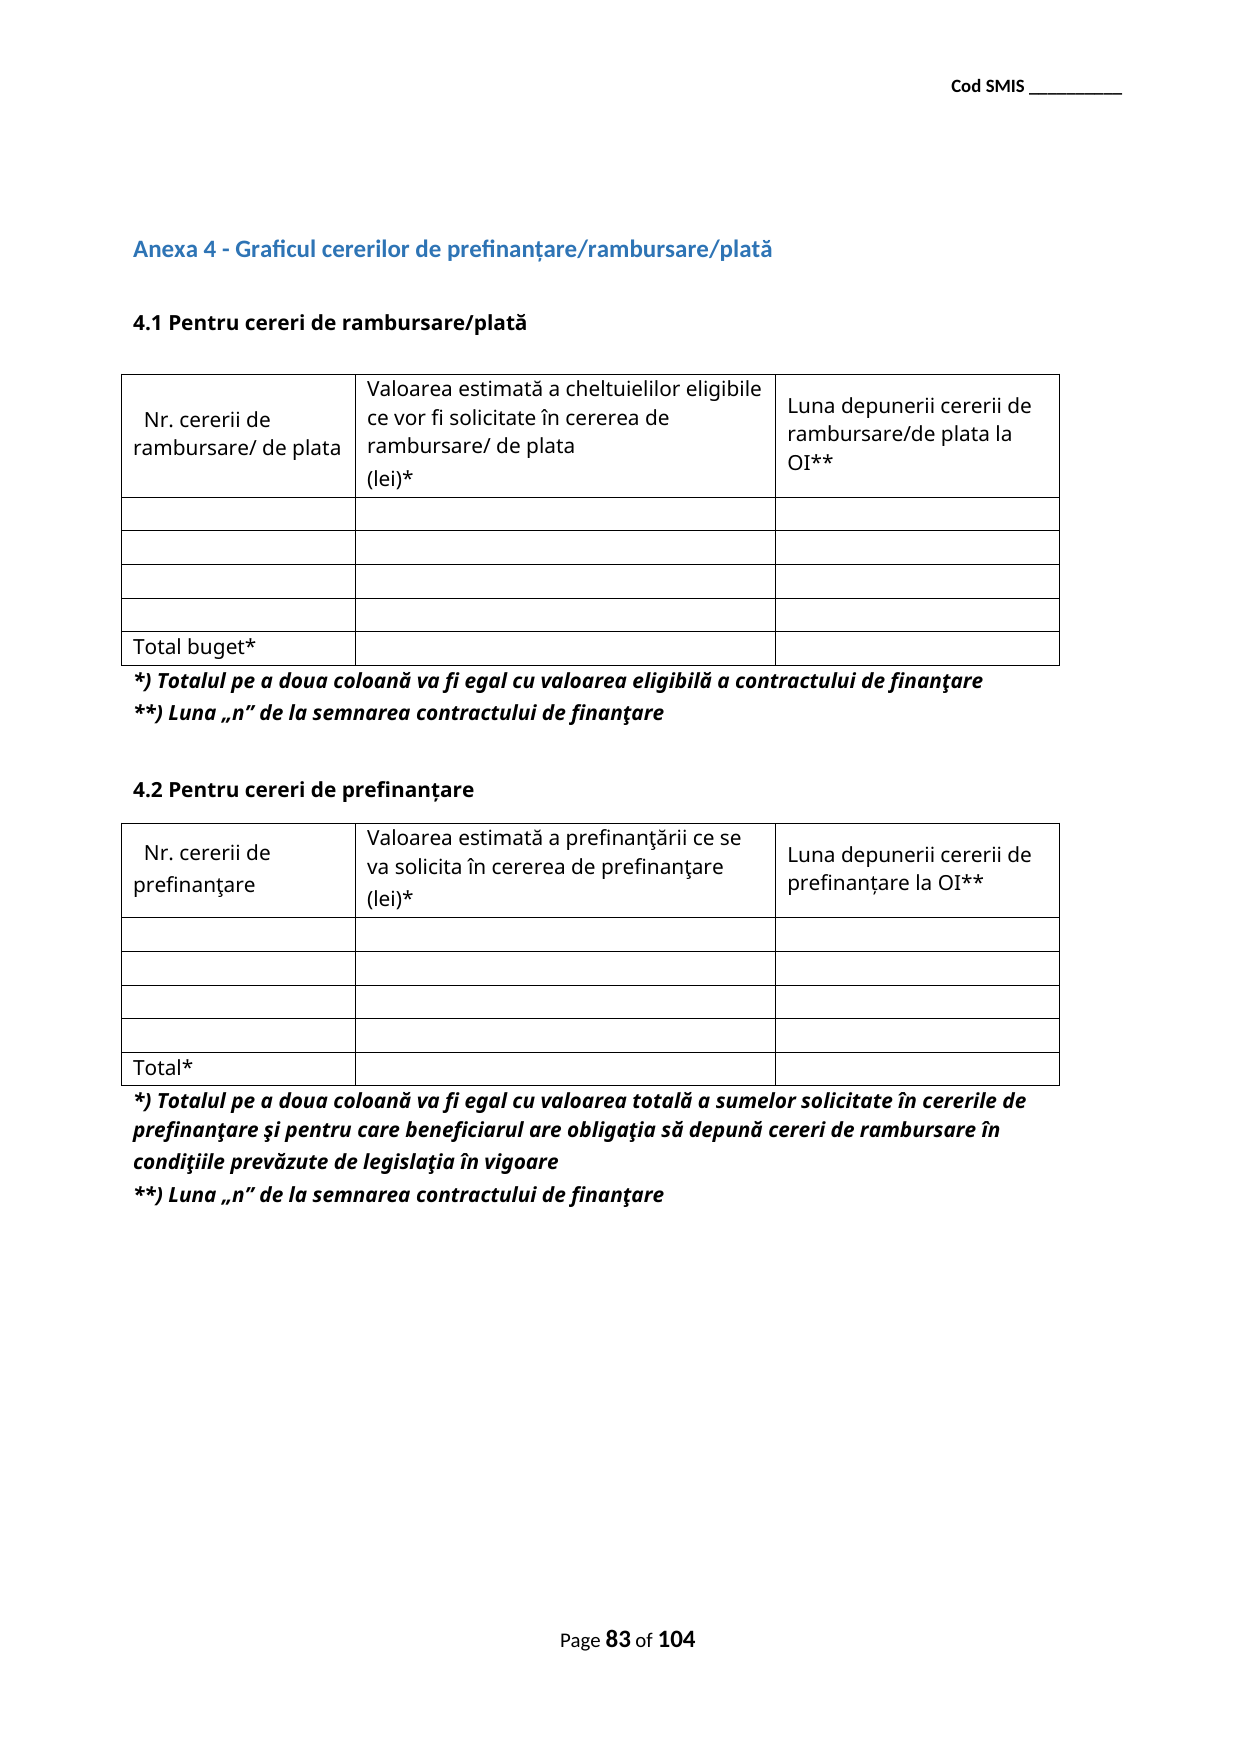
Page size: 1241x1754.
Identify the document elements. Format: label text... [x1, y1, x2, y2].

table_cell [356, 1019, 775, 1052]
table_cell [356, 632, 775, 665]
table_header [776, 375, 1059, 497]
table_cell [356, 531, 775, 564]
text *) Totalul pe a doua coloană va fi egal cu valoarea eligibilă a contractului de finanţare [133, 666, 1122, 694]
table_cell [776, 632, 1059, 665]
text 4.2 Pentru cereri de prefinanţare [133, 775, 1122, 804]
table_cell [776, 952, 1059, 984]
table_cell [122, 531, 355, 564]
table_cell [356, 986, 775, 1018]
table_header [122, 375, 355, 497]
text 4.1 Pentru cereri de rambursare/plată [133, 308, 1122, 337]
text *) Totalul pe a doua coloană va fi egal cu valoarea totală a sumelor solicitate în cererile de prefinanţare şi pentru care beneficiarul are obligaţia să depună cereri de rambursare în [133, 1086, 1122, 1143]
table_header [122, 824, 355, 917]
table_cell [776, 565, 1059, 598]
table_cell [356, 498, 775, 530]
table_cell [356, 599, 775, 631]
text condiţiile prevăzute de legislaţia în vigoare [133, 1147, 1122, 1176]
text **) Luna „n” de la semnarea contractului de finanţare [133, 1180, 1122, 1208]
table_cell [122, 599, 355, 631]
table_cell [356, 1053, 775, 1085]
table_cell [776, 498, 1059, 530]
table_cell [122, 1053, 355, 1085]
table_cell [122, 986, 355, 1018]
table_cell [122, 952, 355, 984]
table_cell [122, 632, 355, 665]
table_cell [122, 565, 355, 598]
subtitle Anexa 4 - Graficul cererilor de prefinanțare/rambursare/plată [133, 233, 1122, 263]
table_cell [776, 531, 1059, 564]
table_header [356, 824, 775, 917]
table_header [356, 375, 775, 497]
text **) Luna „n” de la semnarea contractului de finanţare [133, 698, 1122, 727]
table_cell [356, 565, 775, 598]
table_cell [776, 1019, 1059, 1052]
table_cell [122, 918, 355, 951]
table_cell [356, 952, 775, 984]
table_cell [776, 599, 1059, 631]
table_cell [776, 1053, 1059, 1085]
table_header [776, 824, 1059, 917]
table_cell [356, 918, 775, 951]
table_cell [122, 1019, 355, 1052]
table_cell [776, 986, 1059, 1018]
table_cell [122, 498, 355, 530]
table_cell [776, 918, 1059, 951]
